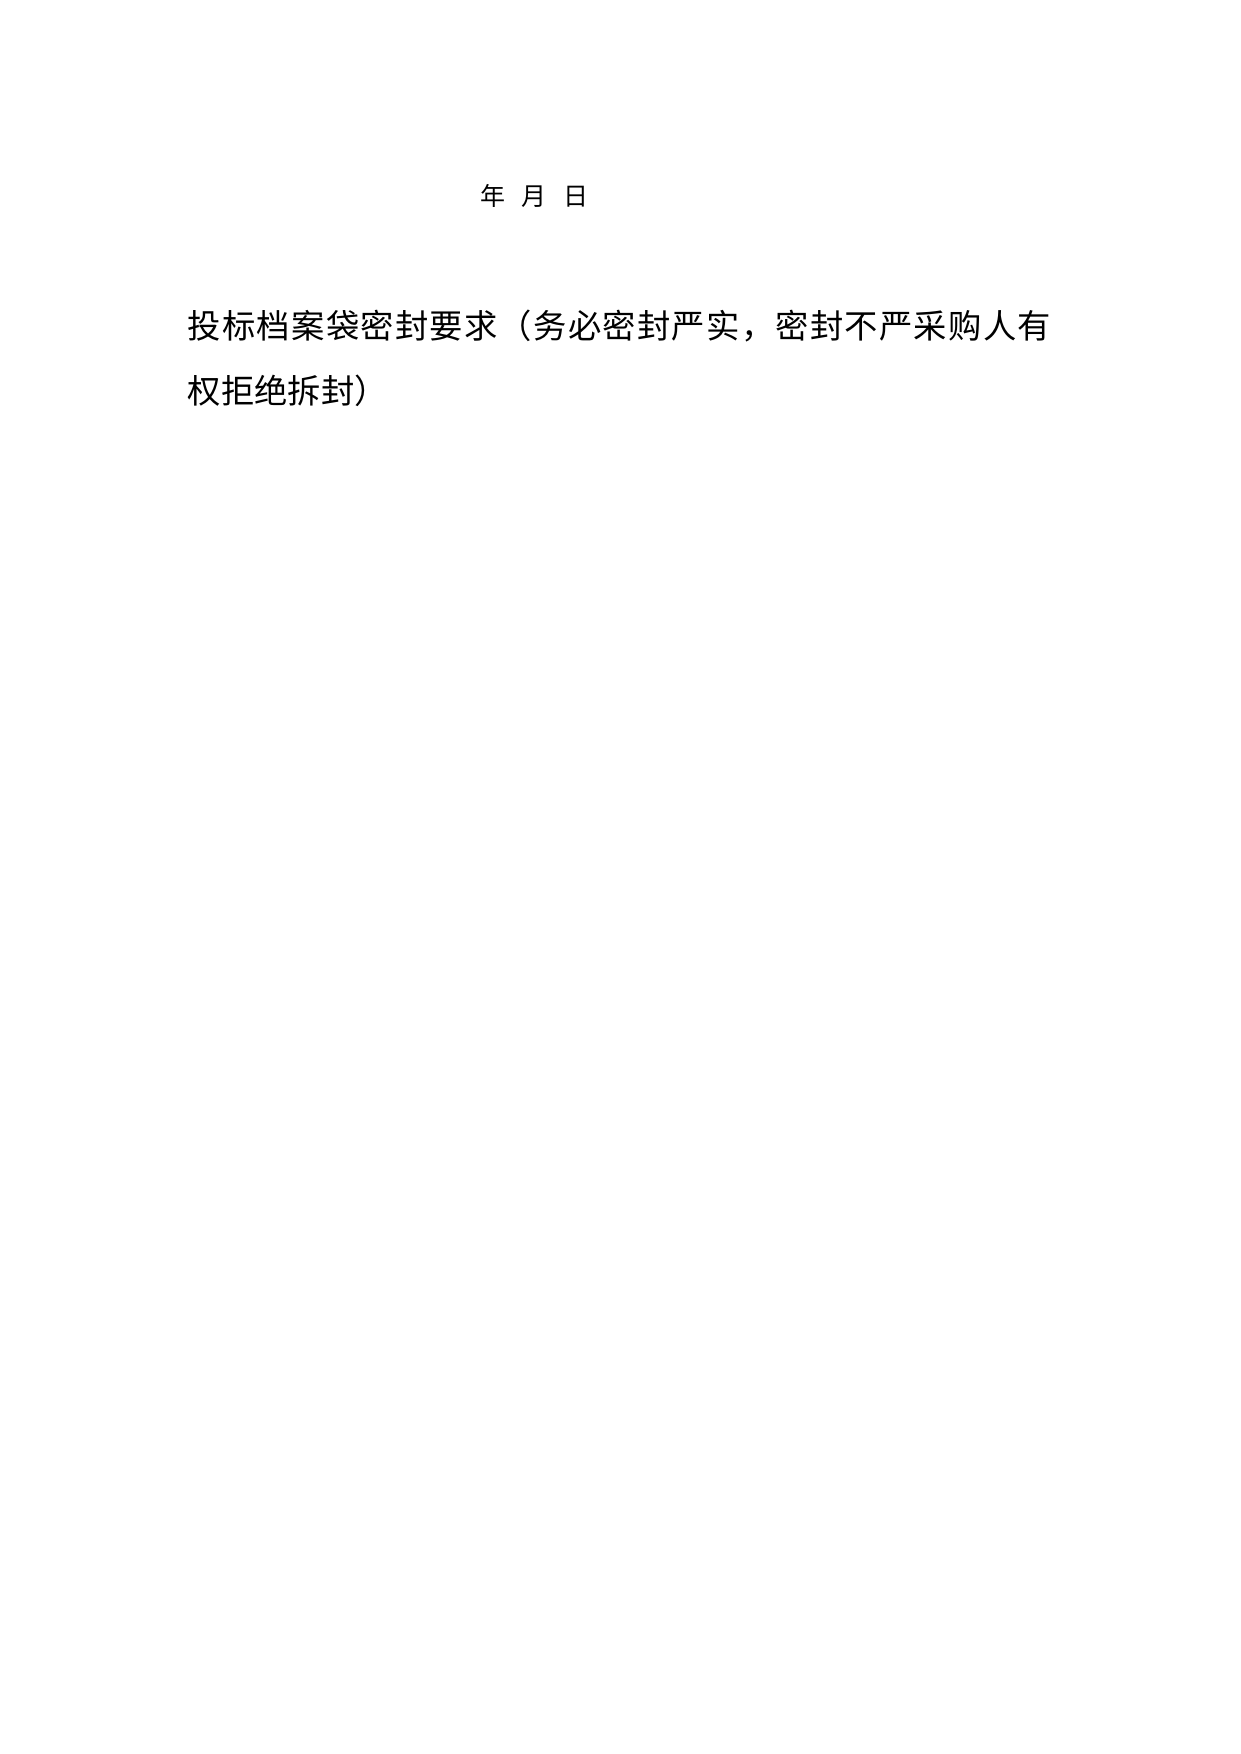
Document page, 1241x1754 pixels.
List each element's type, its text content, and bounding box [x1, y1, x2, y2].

text 年 月 日 [187, 162, 1053, 227]
text 投标档案袋密封要求（务必密封严实，密封不严采购人有权拒绝拆封） [187, 292, 1053, 422]
